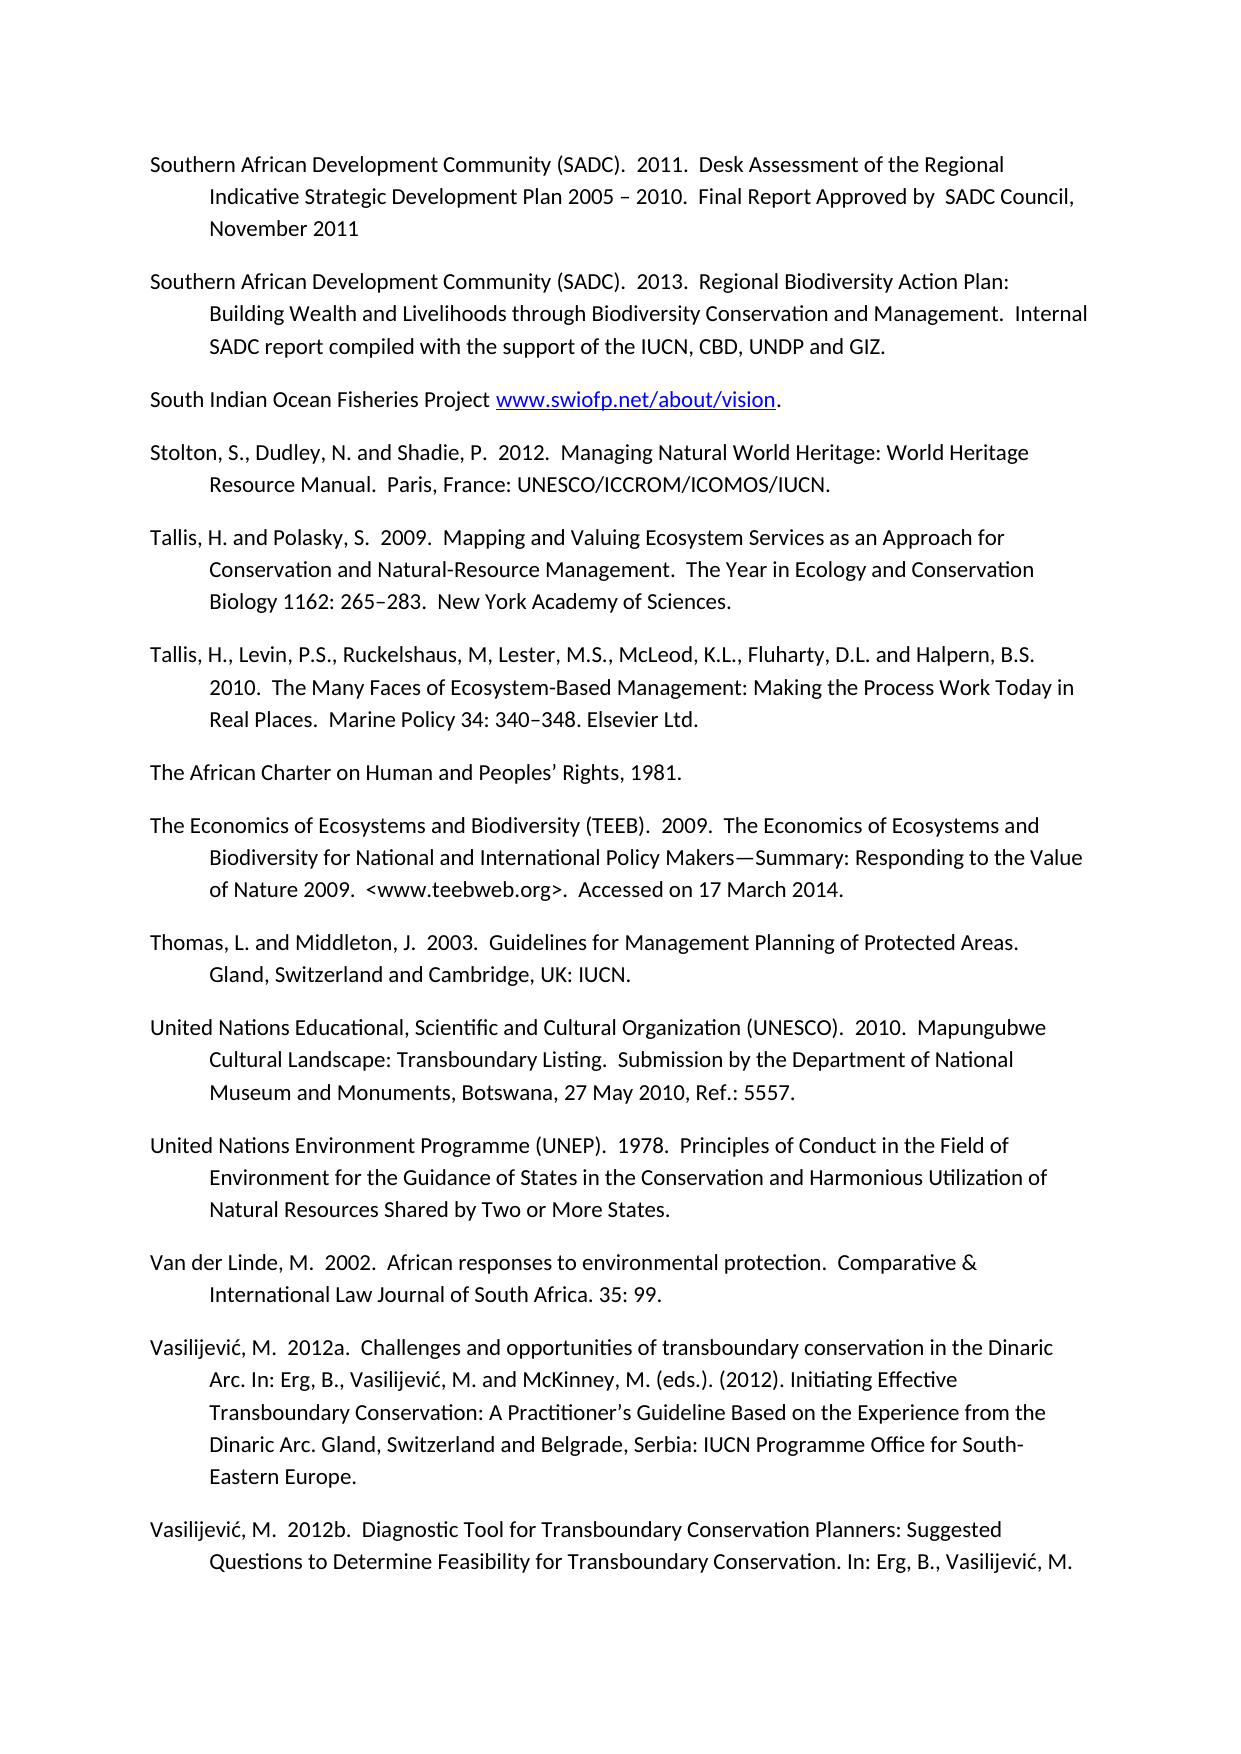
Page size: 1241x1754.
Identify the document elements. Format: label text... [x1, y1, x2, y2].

text Tallis, H., Levin, P.S., Ruckelshaus, M, Lester, M.S., McLeod, K.L., Fluharty, D.L. and Halpern, B.S. 2010. The Many Faces of Ecosystem-Based Management: Making the Process Work Today in Real Places. Marine Policy 34: 340–348. Elsevier Ltd. [150, 640, 1090, 733]
text Van der Linde, M. 2002. African responses to environmental protection. Comparative & International Law Journal of South Africa. 35: 99. [150, 1248, 1090, 1308]
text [150, 1515, 1090, 1575]
text South Indian Ocean Fisheries Project www.swiofp.net/about/vision. [150, 385, 1090, 413]
text Southern African Development Community (SADC). 2013. Regional Biodiversity Action Plan: Building Wealth and Livelihoods through Biodiversity Conservation and Management. Internal SADC report compiled with the support of the IUCN, CBD, UNDP and GIZ. [150, 267, 1090, 360]
text Stolton, S., Dudley, N. and Shadie, P. 2012. Managing Natural World Heritage: World Heritage Resource Manual. Paris, France: UNESCO/ICCROM/ICOMOS/IUCN. [150, 438, 1090, 498]
text Thomas, L. and Middleton, J. 2003. Guidelines for Management Planning of Protected Areas. Gland, Switzerland and Cambridge, UK: IUCN. [150, 928, 1090, 988]
text Vasilijević, M. 2012a. Challenges and opportunities of transboundary conservation in the Dinaric Arc. In: Erg, B., Vasilijević, M. and McKinney, M. (eds.). (2012). Initiating Effective Transboundary Conservation: A Practitioner’s Guideline Based on the Experience from the Dinaric Arc. Gland, Switzerland and Belgrade, Serbia: IUCN Programme Office for South-Eastern Europe. [150, 1333, 1090, 1490]
text United Nations Environment Programme (UNEP). 1978. Principles of Conduct in the Field of Environment for the Guidance of States in the Conservation and Harmonious Utilization of Natural Resources Shared by Two or More States. [150, 1131, 1090, 1223]
text The Economics of Ecosystems and Biodiversity (TEEB). 2009. The Economics of Ecosystems and Biodiversity for National and International Policy Makers—Summary: Responding to the Value of Nature 2009. <www.teebweb.org>. Accessed on 17 March 2014. [150, 811, 1090, 903]
text Southern African Development Community (SADC). 2011. Desk Assessment of the Regional Indicative Strategic Development Plan 2005 – 2010. Final Report Approved by SADC Council, November 2011 [150, 150, 1090, 242]
text United Nations Educational, Scientific and Cultural Organization (UNESCO). 2010. Mapungubwe Cultural Landscape: Transboundary Listing. Submission by the Department of National Museum and Monuments, Botswana, 27 May 2010, Ref.: 5557. [150, 1013, 1090, 1106]
text Tallis, H. and Polasky, S. 2009. Mapping and Valuing Ecosystem Services as an Approach for Conservation and Natural-Resource Management. The Year in Ecology and Conservation Biology 1162: 265–283. New York Academy of Sciences. [150, 523, 1090, 615]
text The African Charter on Human and Peoples’ Rights, 1981. [150, 758, 1090, 786]
